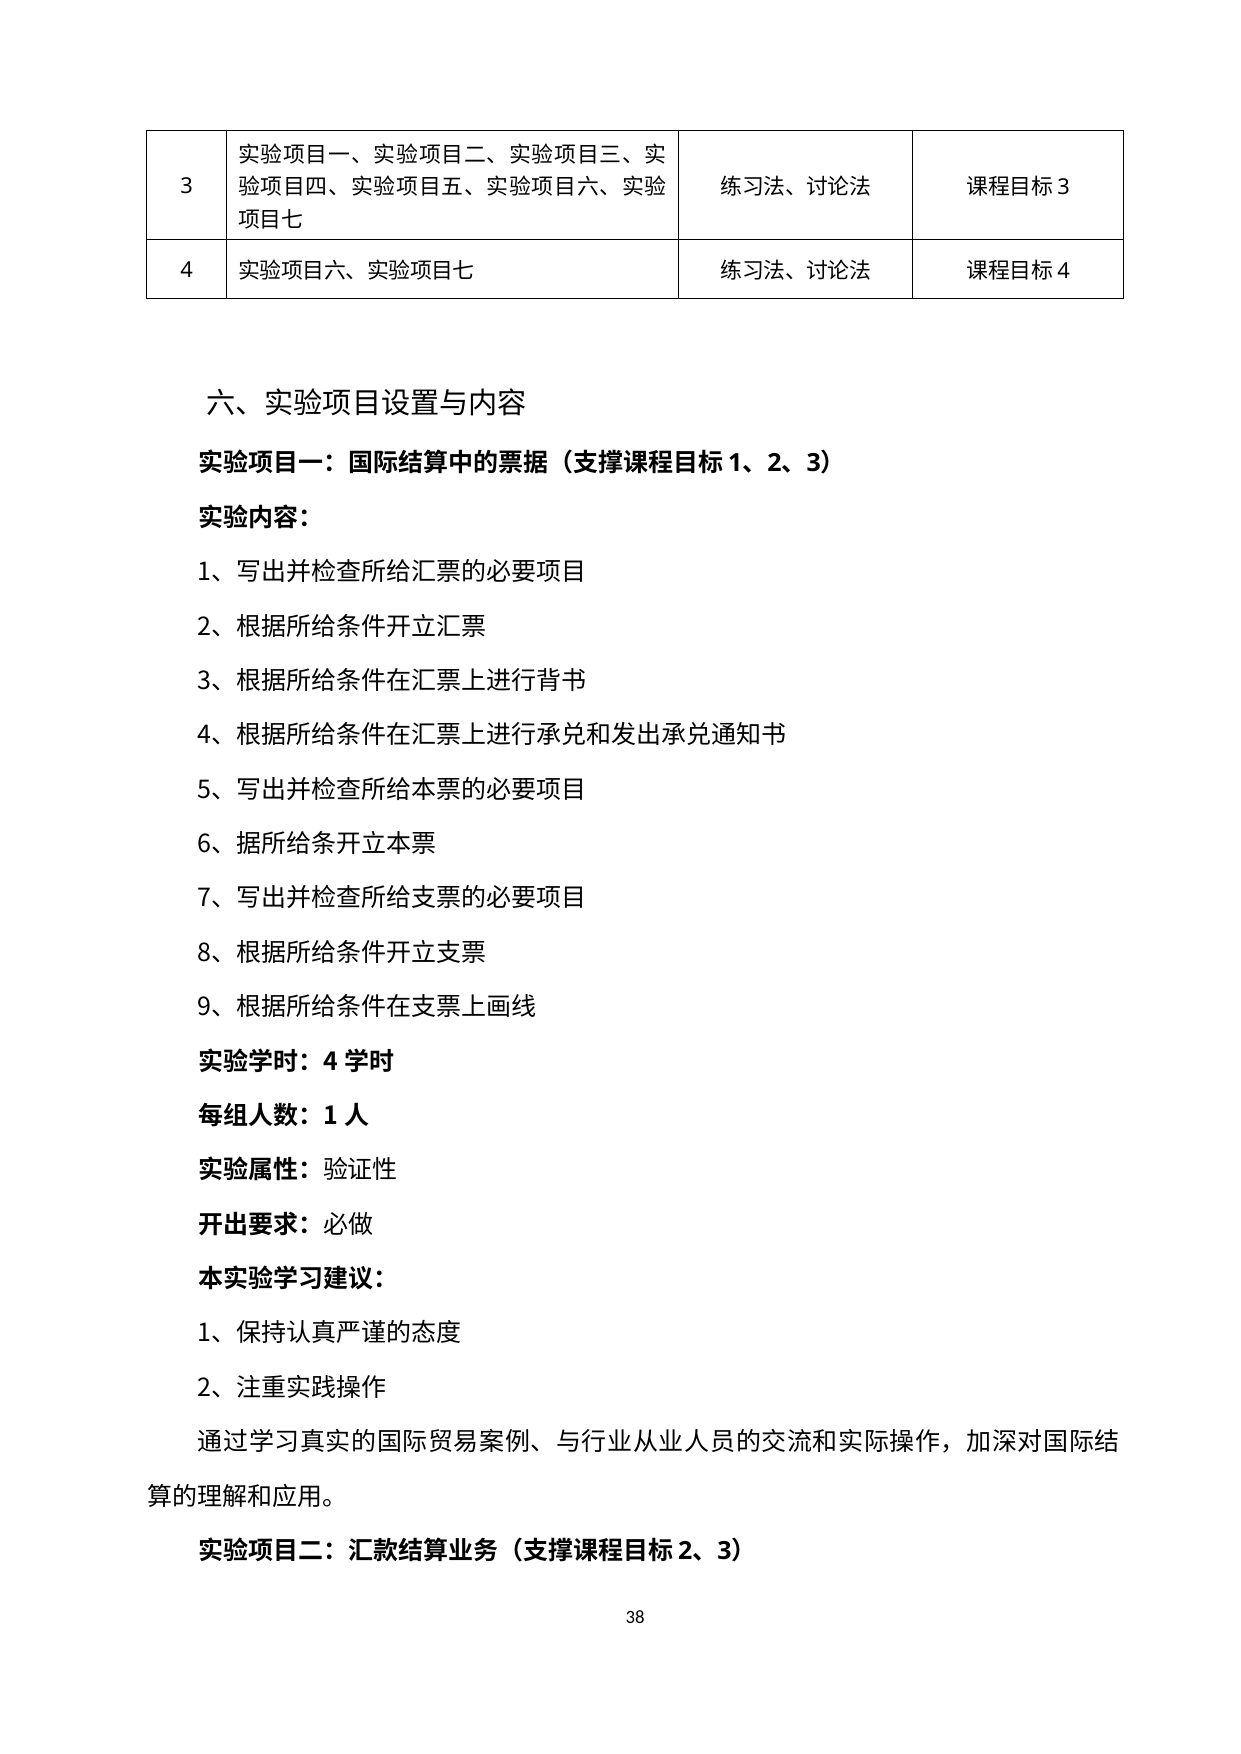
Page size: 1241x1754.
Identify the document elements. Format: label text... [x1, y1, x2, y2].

table_cell 实验项目一、实验项目二、实验项目三、实验项目四、实验项目五、实验项目六、实验项目七 [227, 131, 678, 238]
text 6、据所给条开立本票 [148, 823, 1122, 860]
text 实验项目二：汇款结算业务（支撑课程目标2、3） [148, 1530, 1122, 1567]
text 实验内容： [148, 497, 1122, 533]
text 本实验学习建议： [148, 1258, 1122, 1295]
table_cell 课程目标4 [913, 240, 1123, 298]
table_cell 课程目标3 [913, 131, 1123, 238]
text 5、写出并检查所给本票的必要项目 [148, 769, 1122, 805]
text 2、根据所给条件开立汇票 [148, 606, 1122, 642]
text 实验属性：验证性 [148, 1150, 1122, 1186]
text 4、根据所给条件在汇票上进行承兑和发出承兑通知书 [148, 715, 1122, 751]
text 每组人数：1 人 [148, 1095, 1122, 1132]
text 六、实验项目设置与内容 [148, 379, 1122, 422]
text 9、根据所给条件在支票上画线 [148, 987, 1122, 1023]
text 实验学时：4 学时 [148, 1041, 1122, 1077]
table_cell 3 [147, 131, 226, 238]
text 3、根据所给条件在汇票上进行背书 [148, 660, 1122, 697]
table_cell 练习法、讨论法 [679, 240, 912, 298]
text 1、保持认真严谨的态度 [148, 1313, 1122, 1349]
text 2、注重实践操作 [148, 1367, 1122, 1403]
table_cell 4 [147, 240, 226, 298]
text 实验项目一：国际结算中的票据（支撑课程目标1、2、3） [148, 443, 1122, 479]
text 开出要求：必做 [148, 1204, 1122, 1240]
text 7、写出并检查所给支票的必要项目 [148, 878, 1122, 914]
table_cell 实验项目六、实验项目七 [227, 240, 678, 298]
text 8、根据所给条件开立支票 [148, 932, 1122, 968]
text 通过学习真实的国际贸易案例、与行业从业人员的交流和实际操作，加深对国际结算的理解和应用。 [148, 1422, 1122, 1512]
table_cell 练习法、讨论法 [679, 131, 912, 238]
text 1、写出并检查所给汇票的必要项目 [148, 552, 1122, 588]
